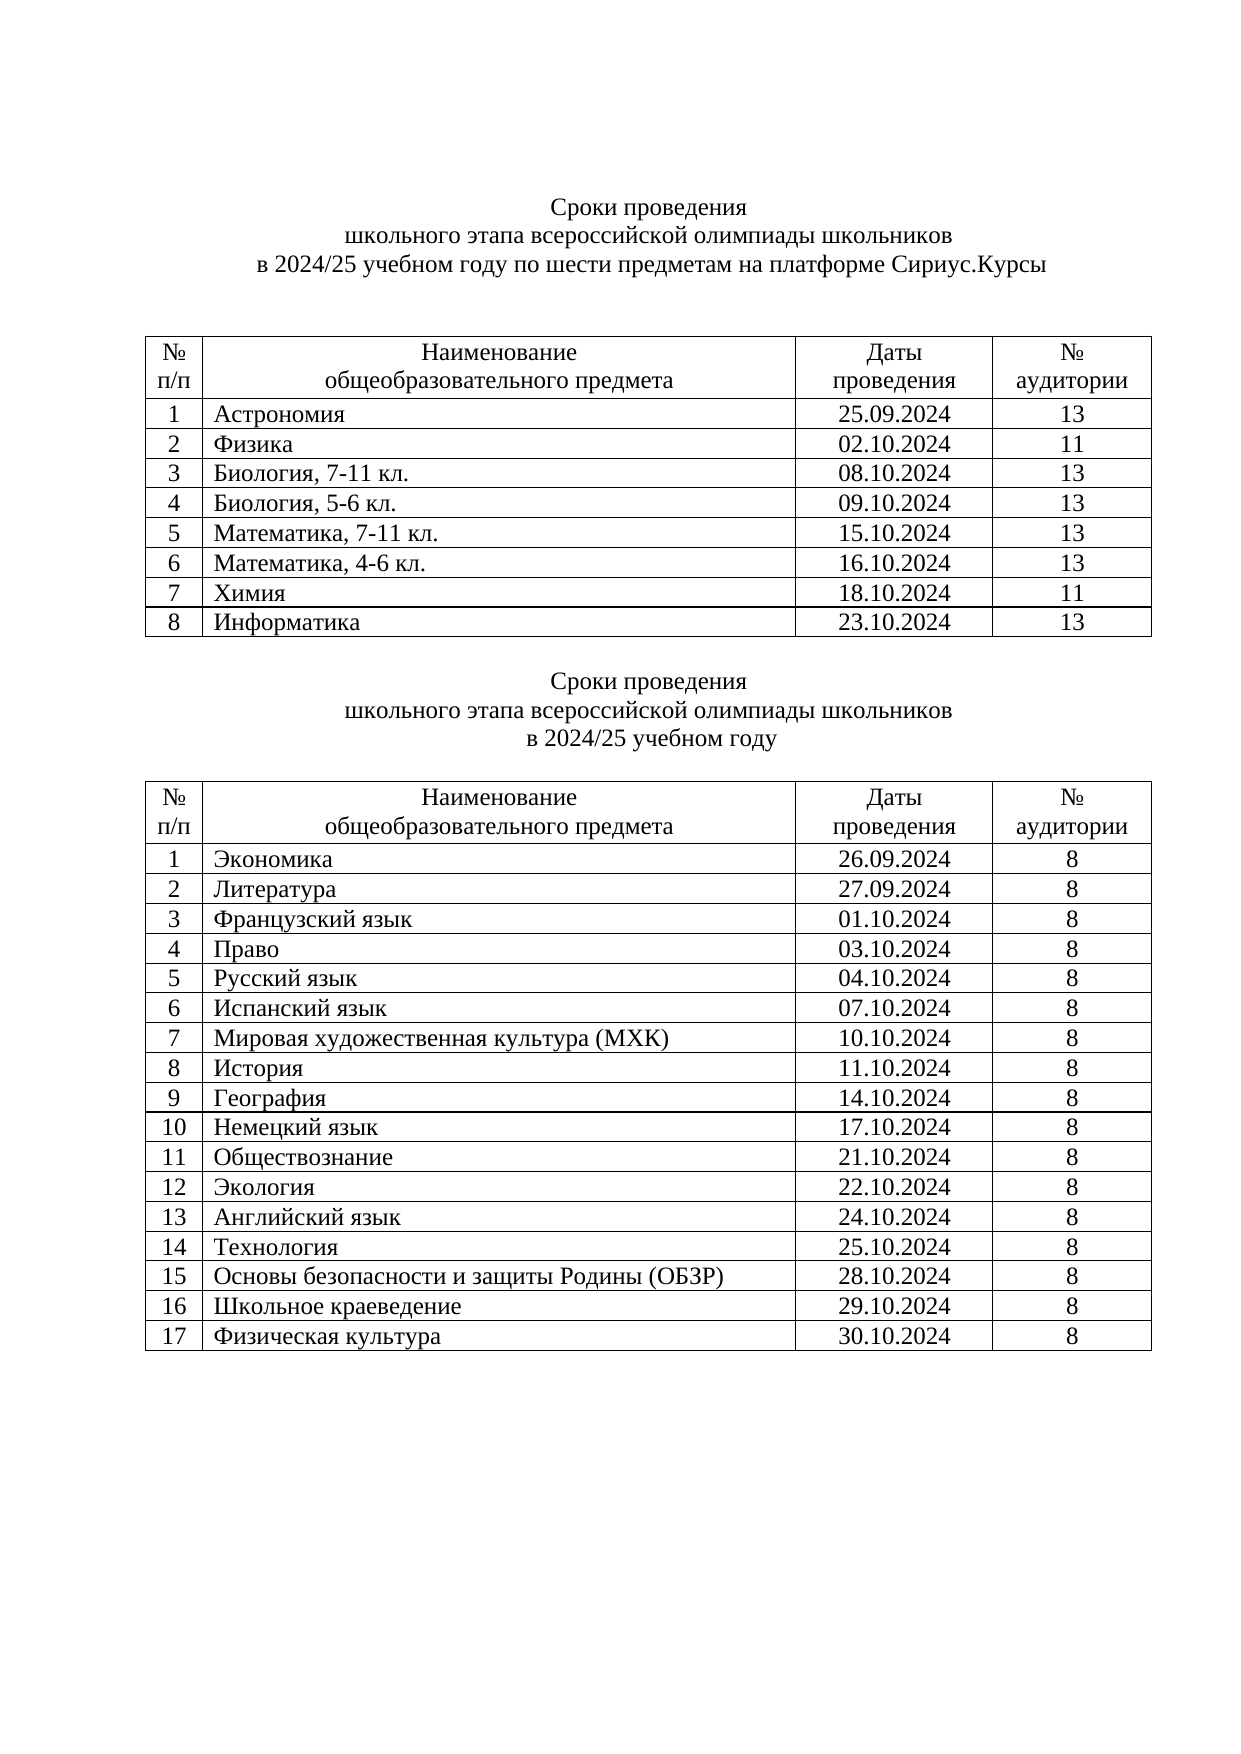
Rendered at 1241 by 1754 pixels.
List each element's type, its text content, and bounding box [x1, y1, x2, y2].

table_cell Школьное краеведение [203, 1291, 795, 1320]
table_cell 04.10.2024 [796, 964, 992, 992]
table_header № п/п [146, 337, 202, 398]
table_cell 3 [146, 904, 202, 933]
table_cell 17 [146, 1321, 202, 1350]
table_cell 8 [993, 844, 1151, 873]
table_cell 9 [146, 1083, 202, 1111]
table_cell 14 [146, 1232, 202, 1260]
table_cell 8 [993, 964, 1151, 992]
table_cell 13 [993, 399, 1151, 428]
table_cell 2 [146, 429, 202, 457]
table_cell 8 [993, 874, 1151, 903]
table_cell 24.10.2024 [796, 1202, 992, 1231]
table_cell 17.10.2024 [796, 1113, 992, 1141]
table_cell 23.10.2024 [796, 608, 992, 636]
table_cell Технология [203, 1232, 795, 1260]
table_cell Литература [203, 874, 795, 903]
text в 2024/25 учебном году по шести предметам на платформе Сириус.Курсы [145, 249, 1152, 278]
table_cell 6 [146, 548, 202, 577]
table_cell 27.09.2024 [796, 874, 992, 903]
table_cell 5 [146, 518, 202, 547]
table_cell 13 [993, 548, 1151, 577]
table_cell 4 [146, 488, 202, 517]
table_header Наименование общеобразовательного предмета [203, 337, 795, 398]
table_cell Информатика [203, 608, 795, 636]
table_cell 13 [993, 488, 1151, 517]
table_cell 8 [993, 1202, 1151, 1231]
table_cell 8 [993, 934, 1151, 962]
table_cell 15 [146, 1261, 202, 1290]
table_cell 5 [146, 964, 202, 992]
table_cell 16 [146, 1291, 202, 1320]
table_cell 11 [993, 578, 1151, 606]
table_cell 4 [146, 934, 202, 962]
table_cell 8 [993, 1321, 1151, 1350]
table_cell 8 [993, 993, 1151, 1022]
table_cell 7 [146, 578, 202, 606]
table_cell 13 [993, 459, 1151, 487]
table_cell 09.10.2024 [796, 488, 992, 517]
table_cell 8 [993, 1053, 1151, 1082]
table_cell 07.10.2024 [796, 993, 992, 1022]
table_cell 1 [146, 844, 202, 873]
table_cell 21.10.2024 [796, 1142, 992, 1171]
table_cell 7 [146, 1023, 202, 1052]
table_cell 8 [993, 1172, 1151, 1201]
table_cell 12 [146, 1172, 202, 1201]
table_cell 8 [146, 608, 202, 636]
table_cell 8 [993, 1023, 1151, 1052]
table_cell Испанский язык [203, 993, 795, 1022]
table_cell 2 [146, 874, 202, 903]
table_cell 8 [993, 1291, 1151, 1320]
table_cell Английский язык [203, 1202, 795, 1231]
table_cell Астрономия [203, 399, 795, 428]
table_cell 13 [993, 608, 1151, 636]
table_cell 1 [146, 399, 202, 428]
table_cell Физика [203, 429, 795, 457]
text в 2024/25 учебном году [145, 723, 1152, 752]
table_cell 11.10.2024 [796, 1053, 992, 1082]
table_cell 13 [993, 518, 1151, 547]
table_cell 08.10.2024 [796, 459, 992, 487]
table_cell 15.10.2024 [796, 518, 992, 547]
table_cell Право [203, 934, 795, 962]
table_cell Обществознание [203, 1142, 795, 1171]
text Сроки проведения [145, 666, 1152, 695]
table_cell 22.10.2024 [796, 1172, 992, 1201]
table_header № п/п [146, 782, 202, 843]
table_cell 02.10.2024 [796, 429, 992, 457]
table_cell 8 [993, 1142, 1151, 1171]
table_cell 26.09.2024 [796, 844, 992, 873]
table_cell 8 [993, 1232, 1151, 1260]
table_cell 6 [146, 993, 202, 1022]
table_cell 18.10.2024 [796, 578, 992, 606]
table_cell История [203, 1053, 795, 1082]
table_cell Экономика [203, 844, 795, 873]
table_cell Химия [203, 578, 795, 606]
table_cell 13 [146, 1202, 202, 1231]
table_cell 8 [993, 1113, 1151, 1141]
table_cell Математика, 4-6 кл. [203, 548, 795, 577]
table_header № аудитории [993, 337, 1151, 398]
table_cell 28.10.2024 [796, 1261, 992, 1290]
text школьного этапа всероссийской олимпиады школьников [145, 221, 1152, 249]
table_cell 8 [993, 1261, 1151, 1290]
table_cell 14.10.2024 [796, 1083, 992, 1111]
table_header Наименование общеобразовательного предмета [203, 782, 795, 843]
table_cell 10 [146, 1113, 202, 1141]
table_cell 11 [146, 1142, 202, 1171]
table_cell Биология, 5-6 кл. [203, 488, 795, 517]
table_cell 11 [993, 429, 1151, 457]
table_cell Мировая художественная культура (МХК) [203, 1023, 795, 1052]
table_cell 01.10.2024 [796, 904, 992, 933]
table_cell 3 [146, 459, 202, 487]
table_cell 8 [993, 1083, 1151, 1111]
table_cell Немецкий язык [203, 1113, 795, 1141]
table_cell Основы безопасности и защиты Родины (ОБЗР) [203, 1261, 795, 1290]
table_header Даты проведения [796, 337, 992, 398]
text школьного этапа всероссийской олимпиады школьников [145, 695, 1152, 723]
table_cell Русский язык [203, 964, 795, 992]
table_cell 25.09.2024 [796, 399, 992, 428]
table_cell 16.10.2024 [796, 548, 992, 577]
table_cell Французский язык [203, 904, 795, 933]
text Сроки проведения [145, 192, 1152, 221]
table_header Даты проведения [796, 782, 992, 843]
table_cell 29.10.2024 [796, 1291, 992, 1320]
table_cell Экология [203, 1172, 795, 1201]
table_cell Физическая культура [203, 1321, 795, 1350]
table_cell 10.10.2024 [796, 1023, 992, 1052]
table_cell Биология, 7-11 кл. [203, 459, 795, 487]
table_cell 8 [146, 1053, 202, 1082]
table_cell Математика, 7-11 кл. [203, 518, 795, 547]
table_cell 30.10.2024 [796, 1321, 992, 1350]
table_cell 03.10.2024 [796, 934, 992, 962]
table_cell 8 [993, 904, 1151, 933]
table_cell География [203, 1083, 795, 1111]
table_header № аудитории [993, 782, 1151, 843]
table_cell 25.10.2024 [796, 1232, 992, 1260]
